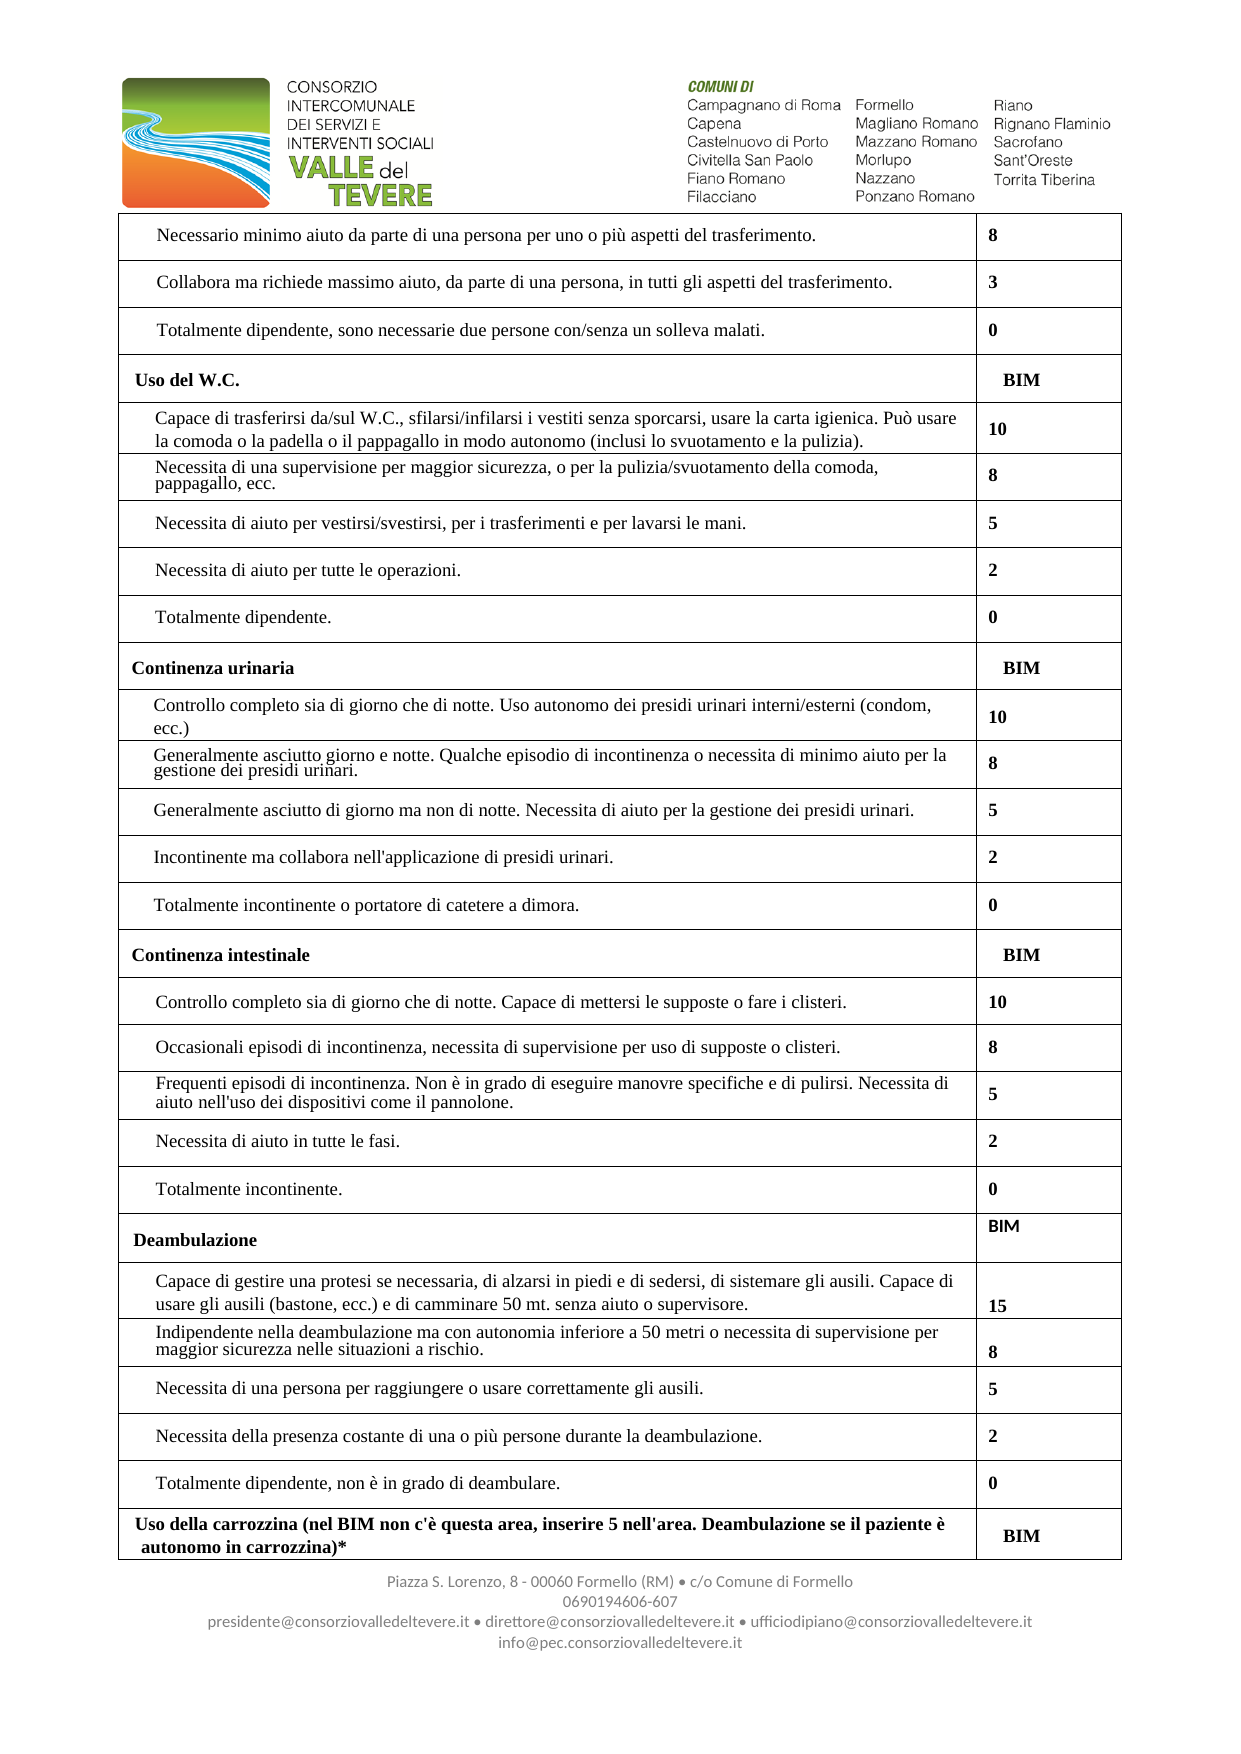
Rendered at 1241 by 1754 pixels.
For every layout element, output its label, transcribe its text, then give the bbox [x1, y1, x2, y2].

table_cell Controllo completo sia di giorno che di notte. Capace di mettersi le supposte o fare i clisteri. [119, 978, 976, 1024]
table_cell 5 [977, 1367, 1121, 1413]
table_cell Generalmente asciutto giorno e notte. Qualche episodio di incontinenza o necessita di minimo aiuto per la gestione dei presidi urinari. [119, 741, 976, 787]
table_cell Uso del W.C. [119, 355, 976, 402]
table_cell Totalmente dipendente, sono necessarie due persone con/senza un solleva malati. [119, 308, 976, 354]
table_cell 0 [977, 308, 1121, 354]
table_cell 8 [977, 1025, 1121, 1071]
table_cell 8 [977, 1319, 1121, 1366]
table_cell Necessita di aiuto per tutte le operazioni. [119, 548, 976, 594]
table_cell 10 [977, 403, 1121, 453]
table_cell 8 [977, 454, 1121, 500]
table_cell 0 [977, 1167, 1121, 1213]
table_cell Indipendente nella deambulazione ma con autonomia inferiore a 50 metri o necessita di supervisione per maggior sicurezza nelle situazioni a rischio. [119, 1319, 976, 1366]
table_cell 2 [977, 836, 1121, 882]
table_cell 5 [977, 789, 1121, 835]
table_cell 15 [977, 1263, 1121, 1318]
table_cell 10 [977, 690, 1121, 740]
table_cell 10 [977, 978, 1121, 1024]
table_cell Continenza intestinale [119, 930, 976, 977]
table_cell BIM [977, 1214, 1121, 1262]
table_cell Totalmente dipendente. [119, 596, 976, 642]
table_cell BIM [977, 1509, 1121, 1559]
table_cell Deambulazione [119, 1214, 976, 1262]
table_cell Generalmente asciutto di giorno ma non di notte. Necessita di aiuto per la gestione dei presidi urinari. [119, 789, 976, 835]
table_cell Necessita di una supervisione per maggior sicurezza, o per la pulizia/svuotamento della comoda, pappagallo, ecc. [119, 454, 976, 500]
table_cell Necessita della presenza costante di una o più persone durante la deambulazione. [119, 1414, 976, 1460]
table_cell 5 [977, 1072, 1121, 1118]
table_cell Necessita di aiuto in tutte le fasi. [119, 1120, 976, 1166]
table_cell 2 [977, 1120, 1121, 1166]
table_cell Uso della carrozzina (nel BIM non c'è questa area, inserire 5 nell'area. Deambulazione se il paziente è autonomo in carrozzina)* [119, 1509, 976, 1559]
table_cell 0 [977, 596, 1121, 642]
table_cell Continenza urinaria [119, 643, 976, 689]
table_cell Necessario minimo aiuto da parte di una persona per uno o più aspetti del trasferimento. [119, 214, 976, 260]
table_cell Totalmente incontinente. [119, 1167, 976, 1213]
table_cell 2 [977, 548, 1121, 594]
table_cell Necessita di una persona per raggiungere o usare correttamente gli ausili. [119, 1367, 976, 1413]
table_cell Necessita di aiuto per vestirsi/svestirsi, per i trasferimenti e per lavarsi le mani. [119, 501, 976, 547]
table_cell Totalmente dipendente, non è in grado di deambulare. [119, 1461, 976, 1507]
table_cell Frequenti episodi di incontinenza. Non è in grado di eseguire manovre specifiche e di pulirsi. Necessita di aiuto nell'uso dei dispositivi come il pannolone. [119, 1072, 976, 1118]
table_cell 0 [977, 883, 1121, 929]
table_cell 2 [977, 1414, 1121, 1460]
picture [118, 73, 1122, 213]
table_cell BIM [977, 930, 1121, 977]
table_cell Totalmente incontinente o portatore di catetere a dimora. [119, 883, 976, 929]
table_cell 5 [977, 501, 1121, 547]
table_cell Incontinente ma collabora nell'applicazione di presidi urinari. [119, 836, 976, 882]
table_cell Occasionali episodi di incontinenza, necessita di supervisione per uso di supposte o clisteri. [119, 1025, 976, 1071]
table_cell 3 [977, 261, 1121, 307]
table_cell Collabora ma richiede massimo aiuto, da parte di una persona, in tutti gli aspetti del trasferimento. [119, 261, 976, 307]
table_cell BIM [977, 355, 1121, 402]
table_cell 0 [977, 1461, 1121, 1507]
table_cell BIM [977, 643, 1121, 689]
table_cell Capace di trasferirsi da/sul W.C., sfilarsi/infilarsi i vestiti senza sporcarsi, usare la carta igienica. Può usare la comoda o la padella o il pappagallo in modo autonomo (inclusi lo svuotamento e la pulizia). [119, 403, 976, 453]
table_cell Controllo completo sia di giorno che di notte. Uso autonomo dei presidi urinari interni/esterni (condom, ecc.) [119, 690, 976, 740]
table_cell 8 [977, 214, 1121, 260]
table_cell 8 [977, 741, 1121, 787]
table_cell Capace di gestire una protesi se necessaria, di alzarsi in piedi e di sedersi, di sistemare gli ausili. Capace di usare gli ausili (bastone, ecc.) e di camminare 50 mt. senza aiuto o supervisore. [119, 1263, 976, 1318]
